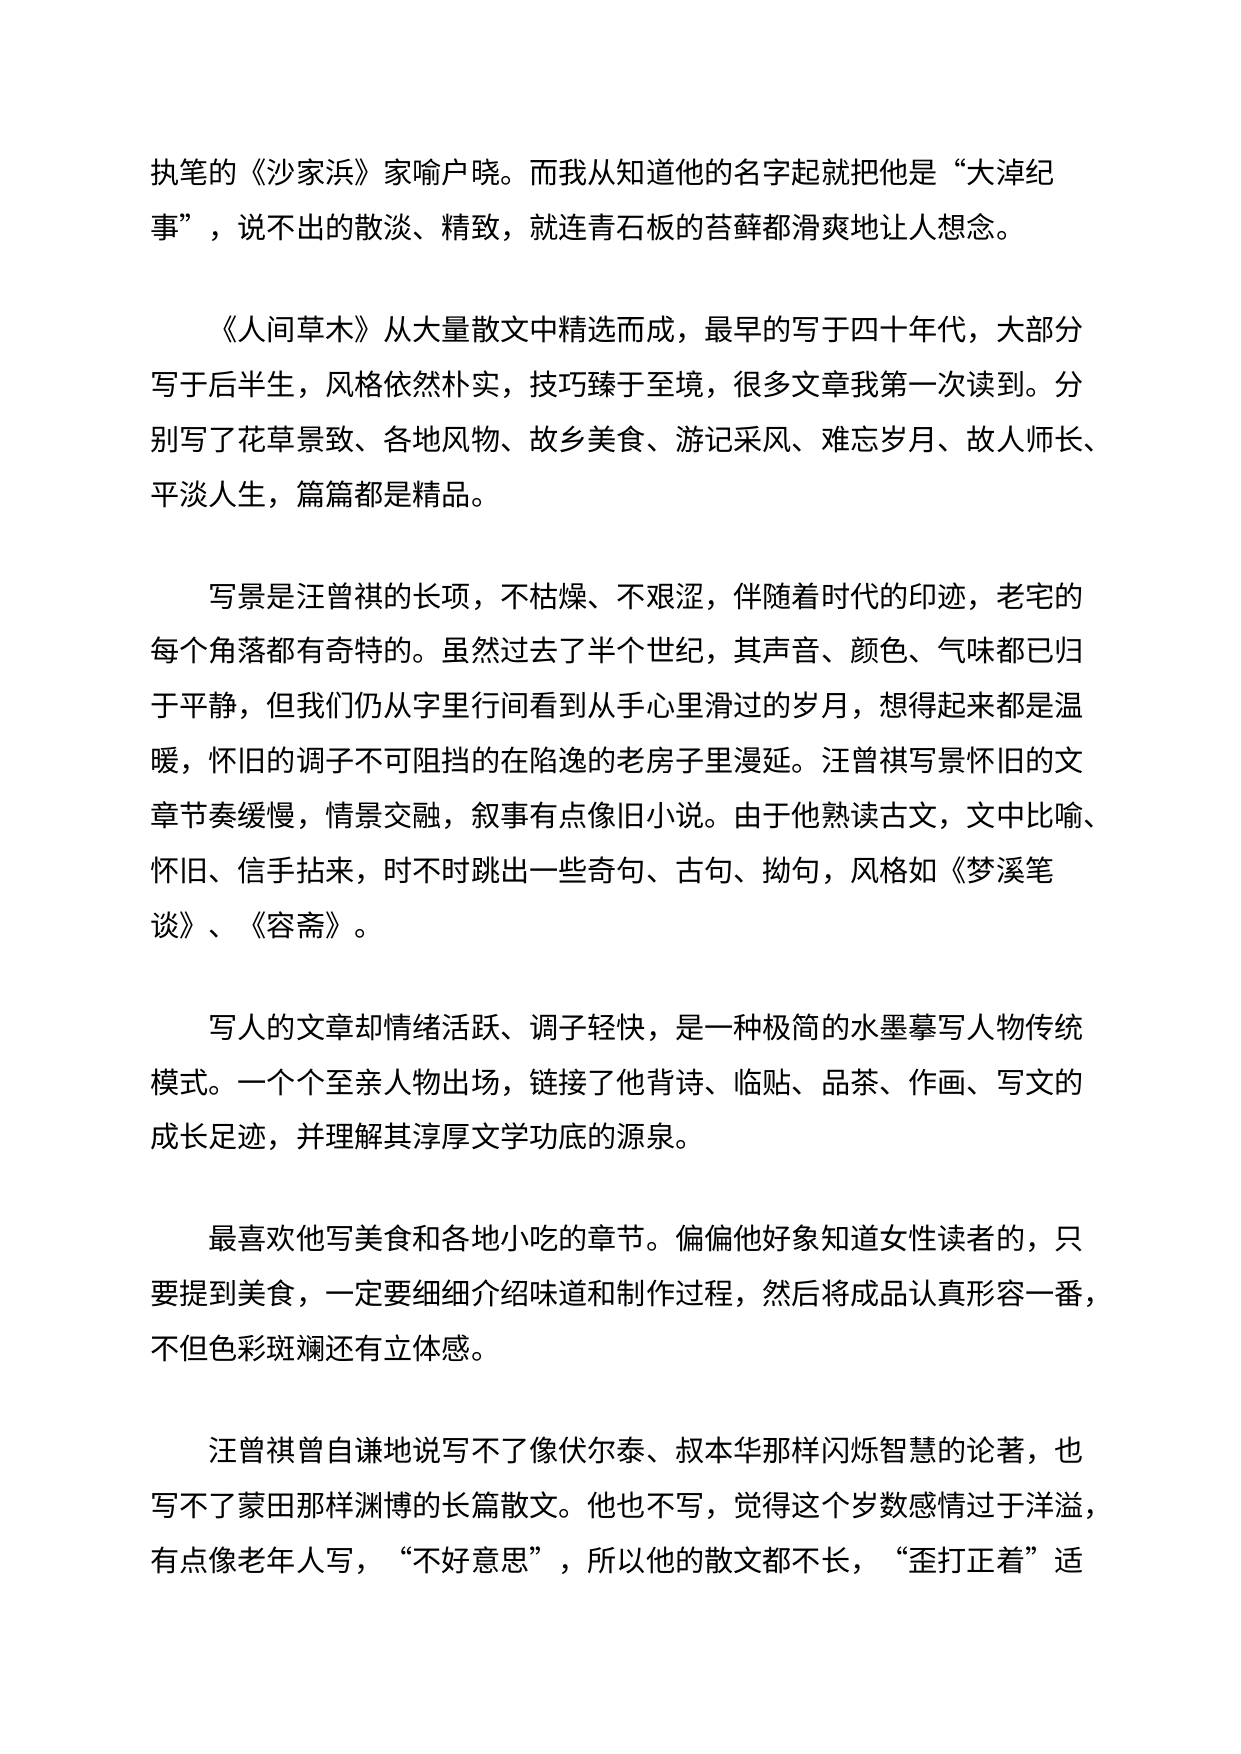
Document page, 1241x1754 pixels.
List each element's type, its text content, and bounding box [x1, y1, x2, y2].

text 写景是汪曾祺的长项，不枯燥、不艰涩，伴随着时代的印迹，老宅的每个角落都有奇特的。虽然过去了半个世纪，其声音、颜色、气味都已归于平静，但我们仍从字里行间看到从手心里滑过的岁月，想得起来都是温暖，怀旧的调子不可阻挡的在陷逸的老房子里漫延。汪曾祺写景怀旧的文章节奏缓慢，情景交融，叙事有点像旧小说。由于他熟读古文，文中比喻、怀旧、信手拈来，时不时跳出一些奇句、古句、拗句，风格如《梦溪笔谈》、《容斋》。 [150, 573, 1090, 945]
text 最喜欢他写美食和各地小吃的章节。偏偏他好象知道女性读者的，只要提到美食，一定要细细介绍味道和制作过程，然后将成品认真形容一番，不但色彩斑斓还有立体感。 [150, 1216, 1090, 1368]
text 写人的文章却情绪活跃、调子轻快，是一种极简的水墨摹写人物传统模式。一个个至亲人物出场，链接了他背诗、临贴、品茶、作画、写文的成长足迹，并理解其淳厚文学功底的源泉。 [150, 1004, 1090, 1156]
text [150, 150, 1090, 247]
text 《人间草木》从大量散文中精选而成，最早的写于四十年代，大部分写于后半生，风格依然朴实，技巧臻于至境，很多文章我第一次读到。分别写了花草景致、各地风物、故乡美食、游记采风、难忘岁月、故人师长、平淡人生，篇篇都是精品。 [150, 307, 1090, 514]
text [150, 1427, 1090, 1579]
